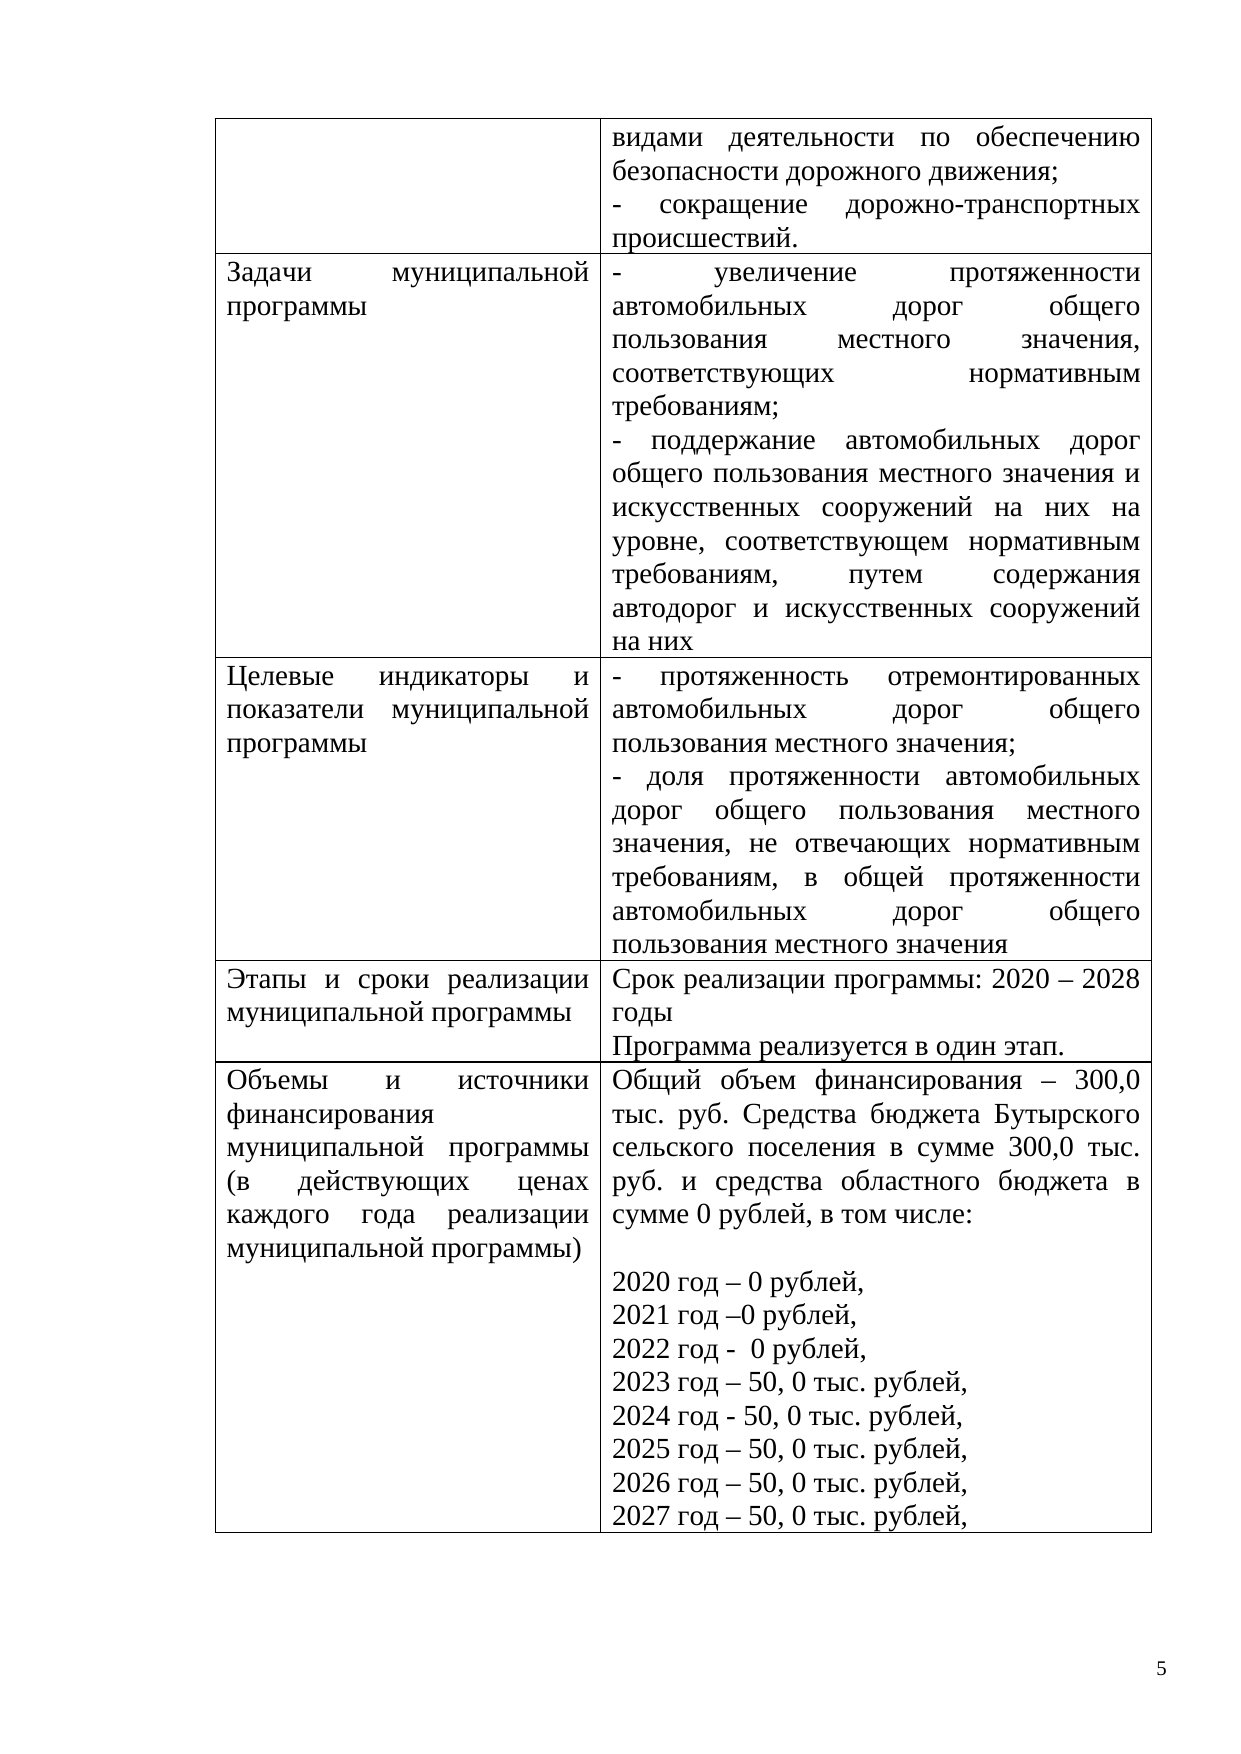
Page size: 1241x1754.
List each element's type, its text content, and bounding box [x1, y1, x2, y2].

table_cell Задачи муниципальной программы [216, 254, 600, 657]
table_cell Целевые индикаторы и показатели муниципальной программы [216, 658, 600, 960]
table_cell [601, 119, 1151, 253]
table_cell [216, 119, 600, 253]
table_cell - протяженность отремонтированных автомобильных дорог общего пользования местного значения; - доля протяженности автомобильных дорог общего пользования местного значения, не отвечающих нормативным требованиям, в общей протяженности автомобильных дорог общего пользования местного значения [601, 658, 1151, 960]
table_cell - увеличение протяженности автомобильных дорог общего пользования местного значения, соответствующих нормативным требованиям; - поддержание автомобильных дорог общего пользования местного значения и искусственных сооружений на них на уровне, соответствующем нормативным требованиям, путем содержания автодорог и искусственных сооружений на них [601, 254, 1151, 657]
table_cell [601, 1063, 1151, 1532]
table_cell Этапы и сроки реализации муниципальной программы [216, 961, 600, 1061]
table_cell Срок реализации программы: 2020 – 2028 годы Программа реализуется в один этап. [601, 961, 1151, 1061]
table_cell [216, 1063, 600, 1532]
